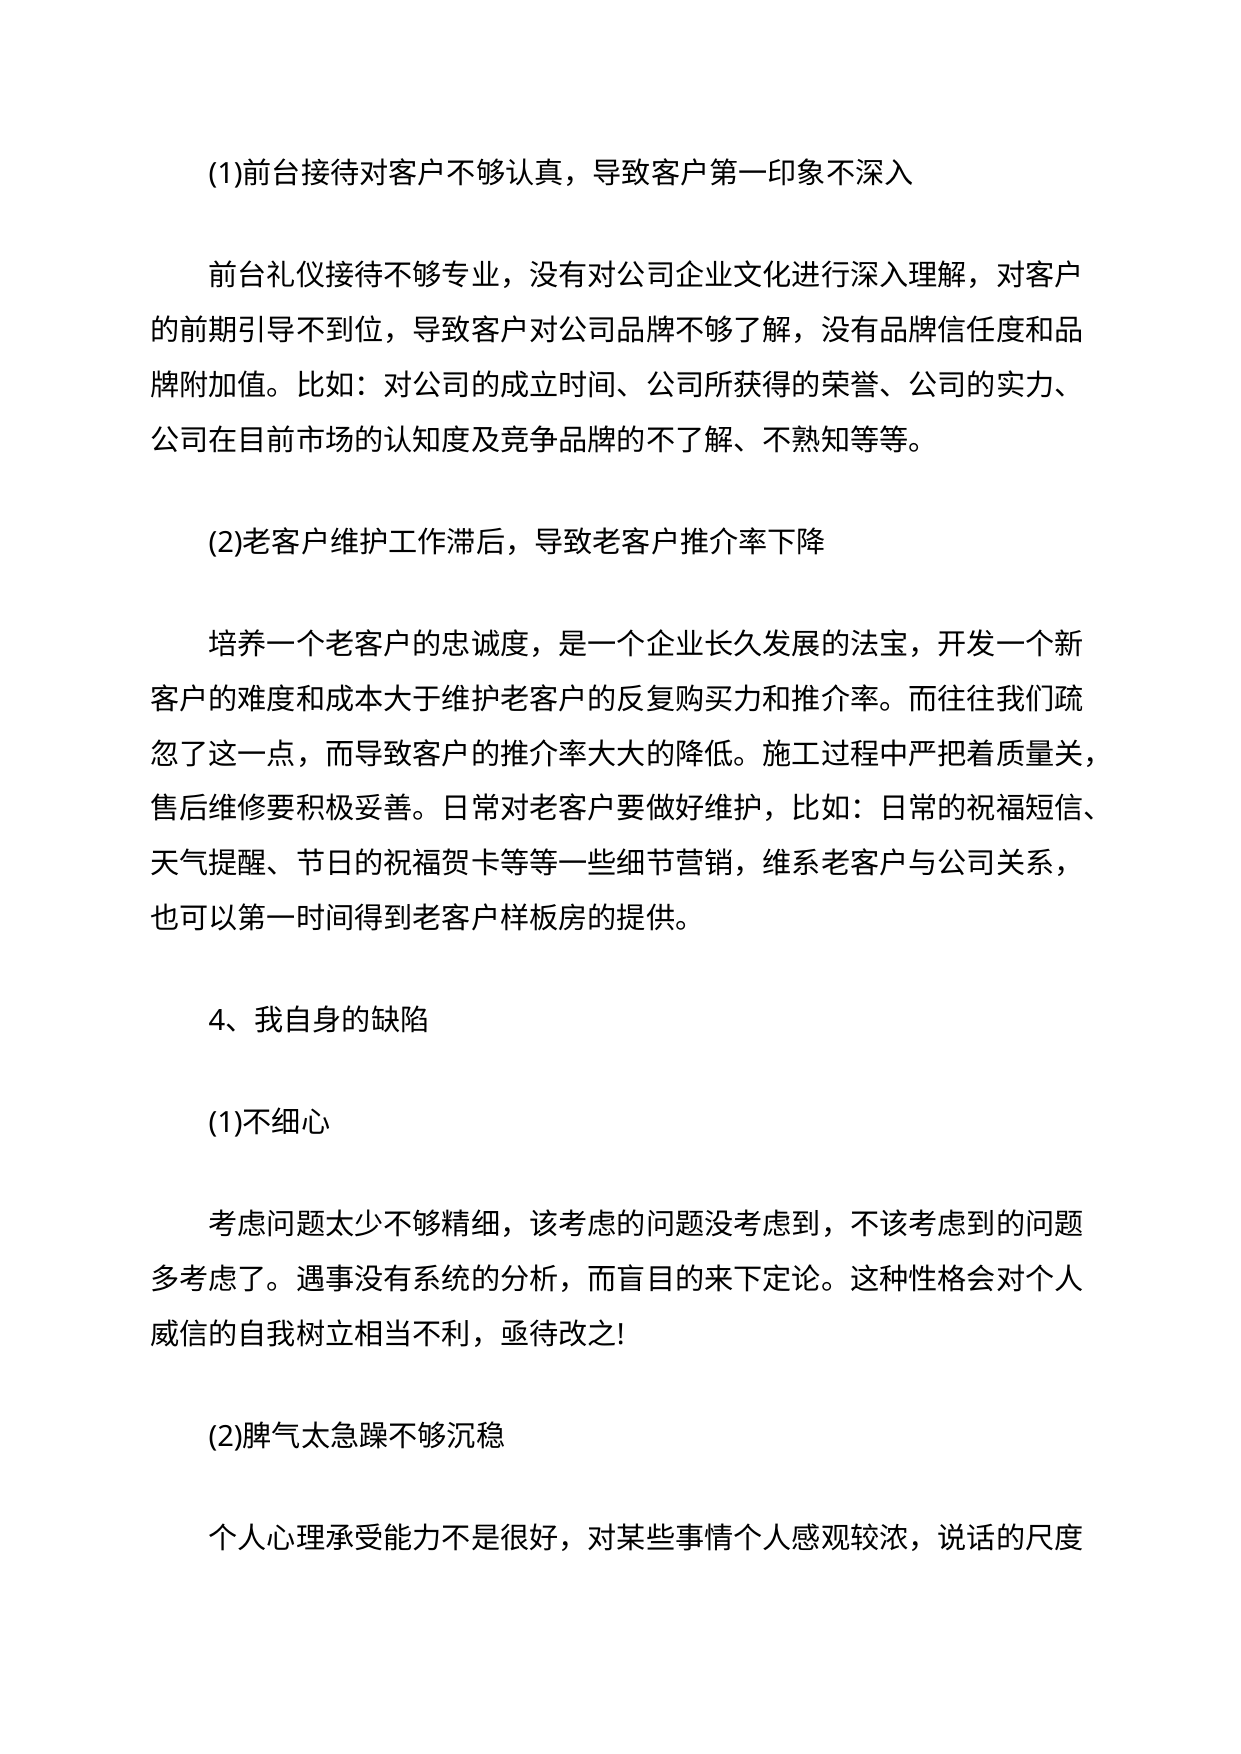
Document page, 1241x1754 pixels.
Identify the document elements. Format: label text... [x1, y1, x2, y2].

text (1)前台接待对客户不够认真，导致客户第一印象不深入 [150, 150, 1090, 192]
text (2)脾气太急躁不够沉稳 [150, 1412, 1090, 1455]
text (1)不细心 [150, 1099, 1090, 1141]
text 培养一个老客户的忠诚度，是一个企业长久发展的法宝，开发一个新客户的难度和成本大于维护老客户的反复购买力和推介率。而往往我们疏忽了这一点，而导致客户的推介率大大的降低。施工过程中严把着质量关，售后维修要积极妥善。日常对老客户要做好维护，比如：日常的祝福短信、天气提醒、节日的祝福贺卡等等一些细节营销，维系老客户与公司关系，也可以第一时间得到老客户样板房的提供。 [150, 620, 1090, 937]
text (2)老客户维护工作滞后，导致老客户推介率下降 [150, 518, 1090, 561]
text 前台礼仪接待不够专业，没有对公司企业文化进行深入理解，对客户的前期引导不到位，导致客户对公司品牌不够了解，没有品牌信任度和品牌附加值。比如：对公司的成立时间、公司所获得的荣誉、公司的实力、公司在目前市场的认知度及竞争品牌的不了解、不熟知等等。 [150, 252, 1090, 459]
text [150, 1514, 1090, 1557]
text 4、我自身的缺陷 [150, 997, 1090, 1039]
text 考虑问题太少不够精细，该考虑的问题没考虑到，不该考虑到的问题多考虑了。遇事没有系统的分析，而盲目的来下定论。这种性格会对个人威信的自我树立相当不利，亟待改之! [150, 1201, 1090, 1353]
